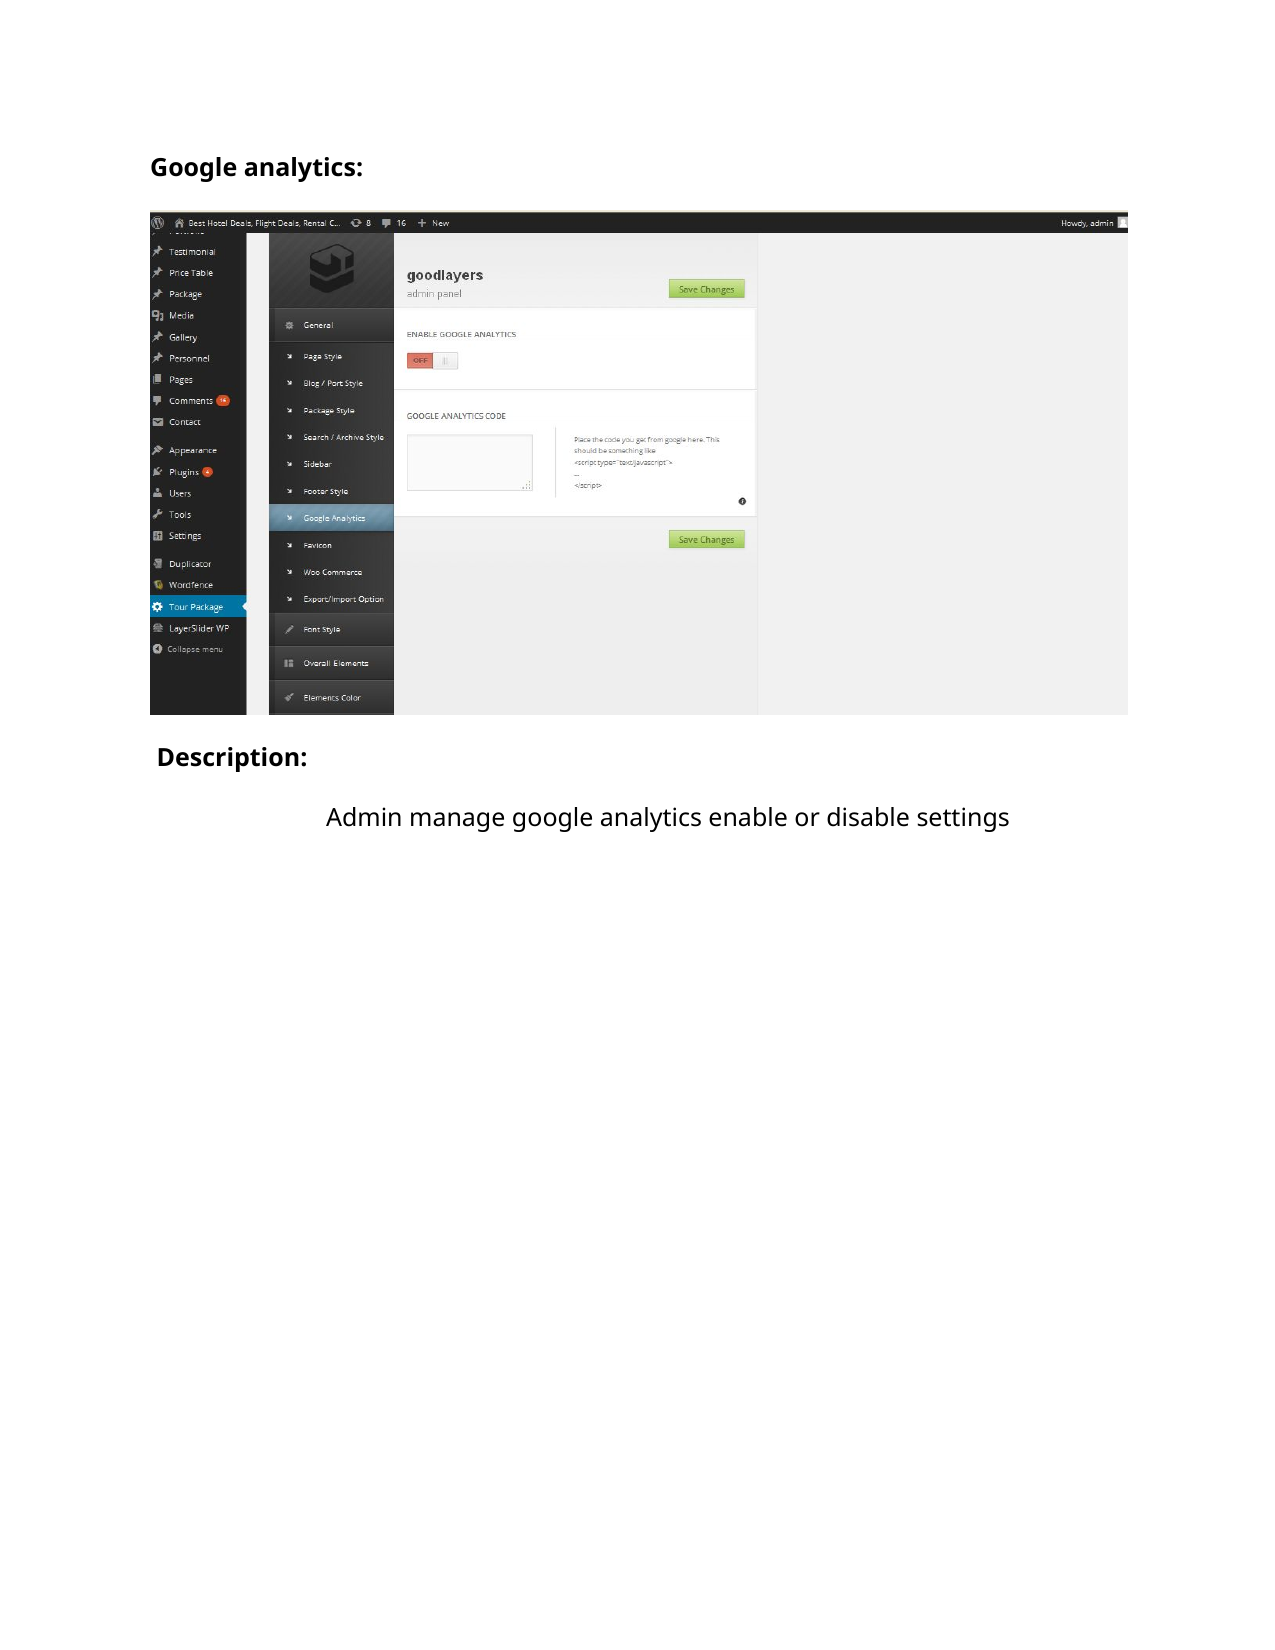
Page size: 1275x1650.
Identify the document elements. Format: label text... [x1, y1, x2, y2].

picture [152, 602, 163, 611]
text Admin manage google analytics enable or disable settings [150, 799, 1125, 834]
picture [210, 605, 223, 613]
picture [191, 604, 202, 610]
picture [171, 605, 187, 610]
text Description: [150, 739, 1125, 774]
picture [150, 210, 1128, 715]
text Google analytics: [150, 150, 1125, 184]
